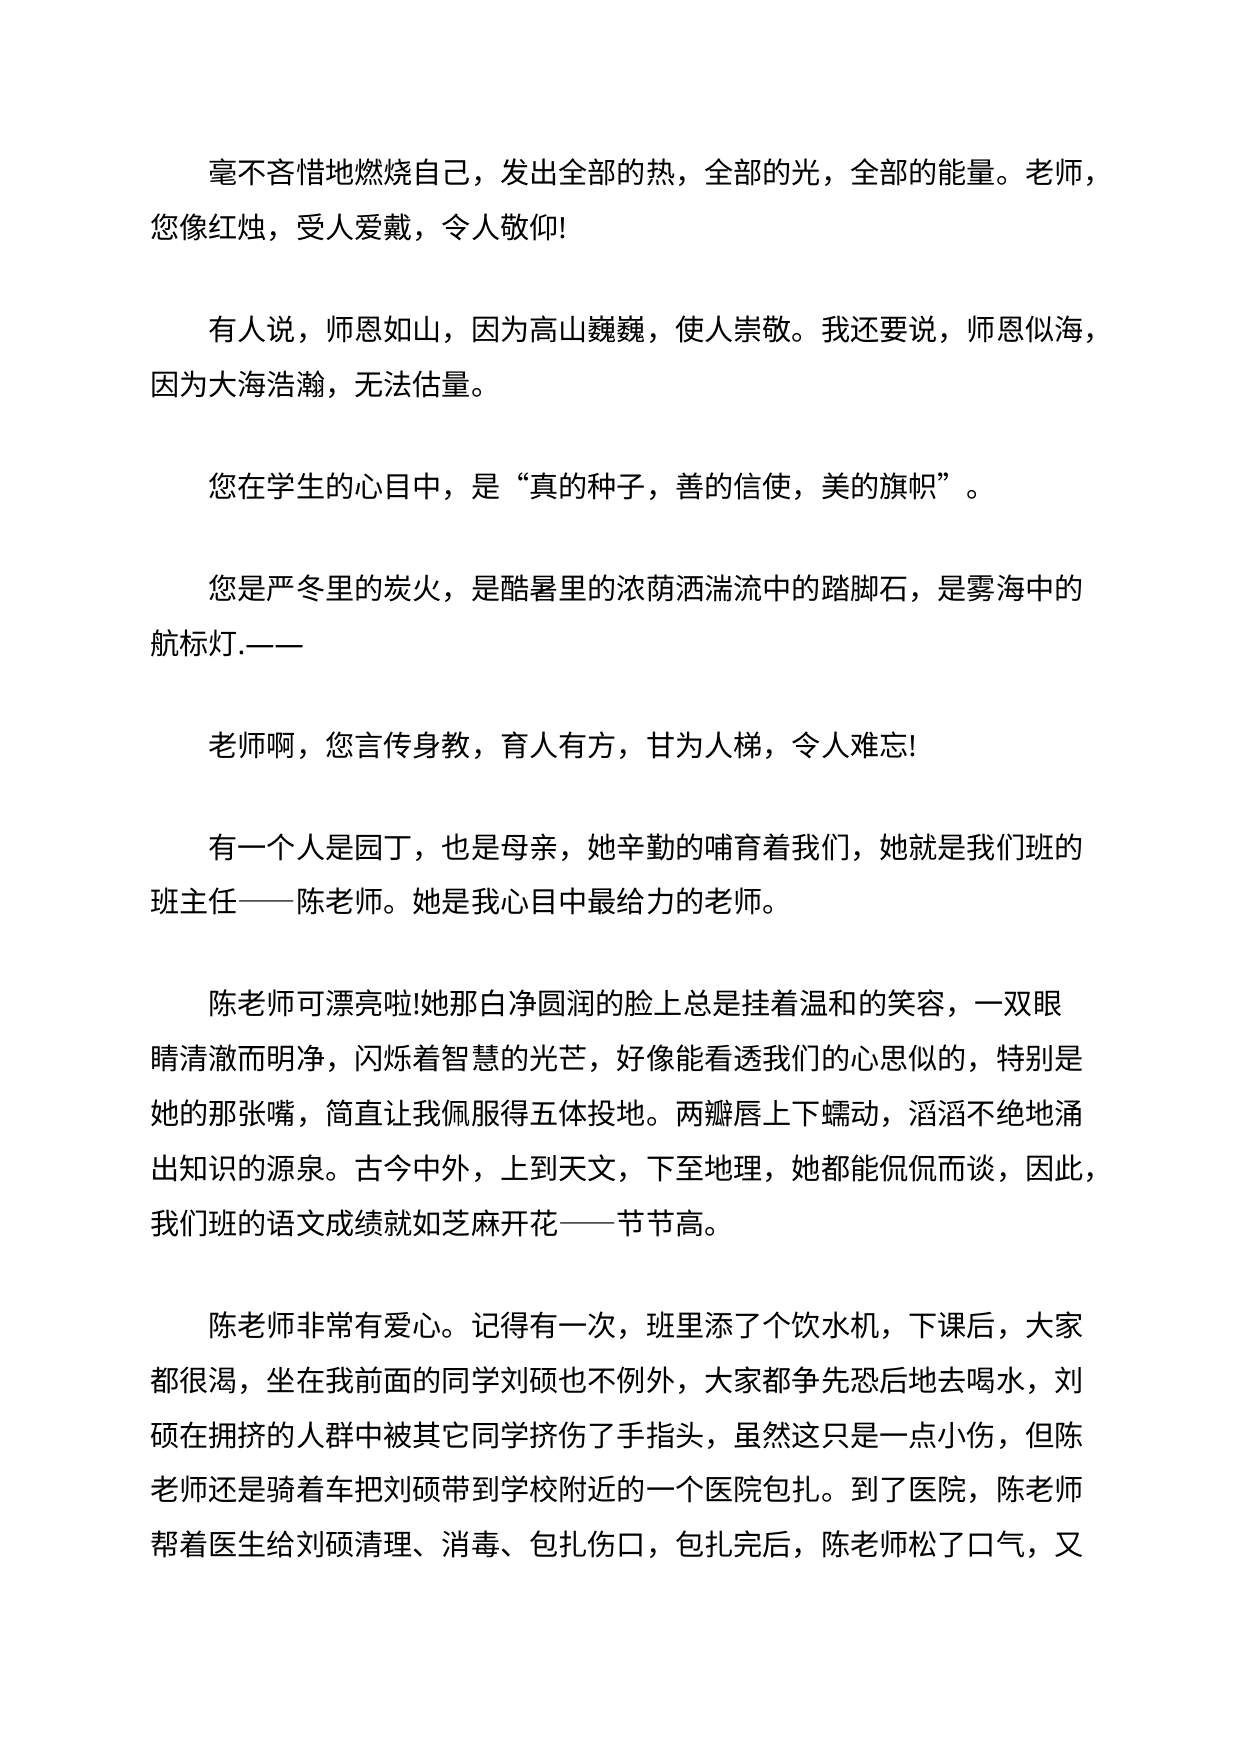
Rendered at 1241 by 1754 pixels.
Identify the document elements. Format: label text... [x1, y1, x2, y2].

text 您是严冬里的炭火，是酷暑里的浓荫洒湍流中的踏脚石，是雾海中的航标灯.―― [150, 565, 1090, 663]
text 陈老师可漂亮啦!她那白净圆润的脸上总是挂着温和的笑容，一双眼睛清澈而明净，闪烁着智慧的光芒，好像能看透我们的心思似的，特别是她的那张嘴，简直让我佩服得五体投地。两瓣唇上下蠕动，滔滔不绝地涌出知识的源泉。古今中外，上到天文，下至地理，她都能侃侃而谈，因此，我们班的语文成绩就如芝麻开花——节节高。 [150, 981, 1090, 1243]
text 您在学生的心目中，是“真的种子，善的信使，美的旗帜”。 [150, 463, 1090, 506]
text 有一个人是园丁，也是母亲，她辛勤的哺育着我们，她就是我们班的班主任——陈老师。她是我心目中最给力的老师。 [150, 824, 1090, 921]
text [150, 1302, 1090, 1564]
text 毫不吝惜地燃烧自己，发出全部的热，全部的光，全部的能量。老师，您像红烛，受人爱戴，令人敬仰! [150, 150, 1090, 247]
text 老师啊，您言传身教，育人有方，甘为人梯，令人难忘! [150, 722, 1090, 764]
text 有人说，师恩如山，因为高山巍巍，使人崇敬。我还要说，师恩似海，因为大海浩瀚，无法估量。 [150, 307, 1090, 404]
